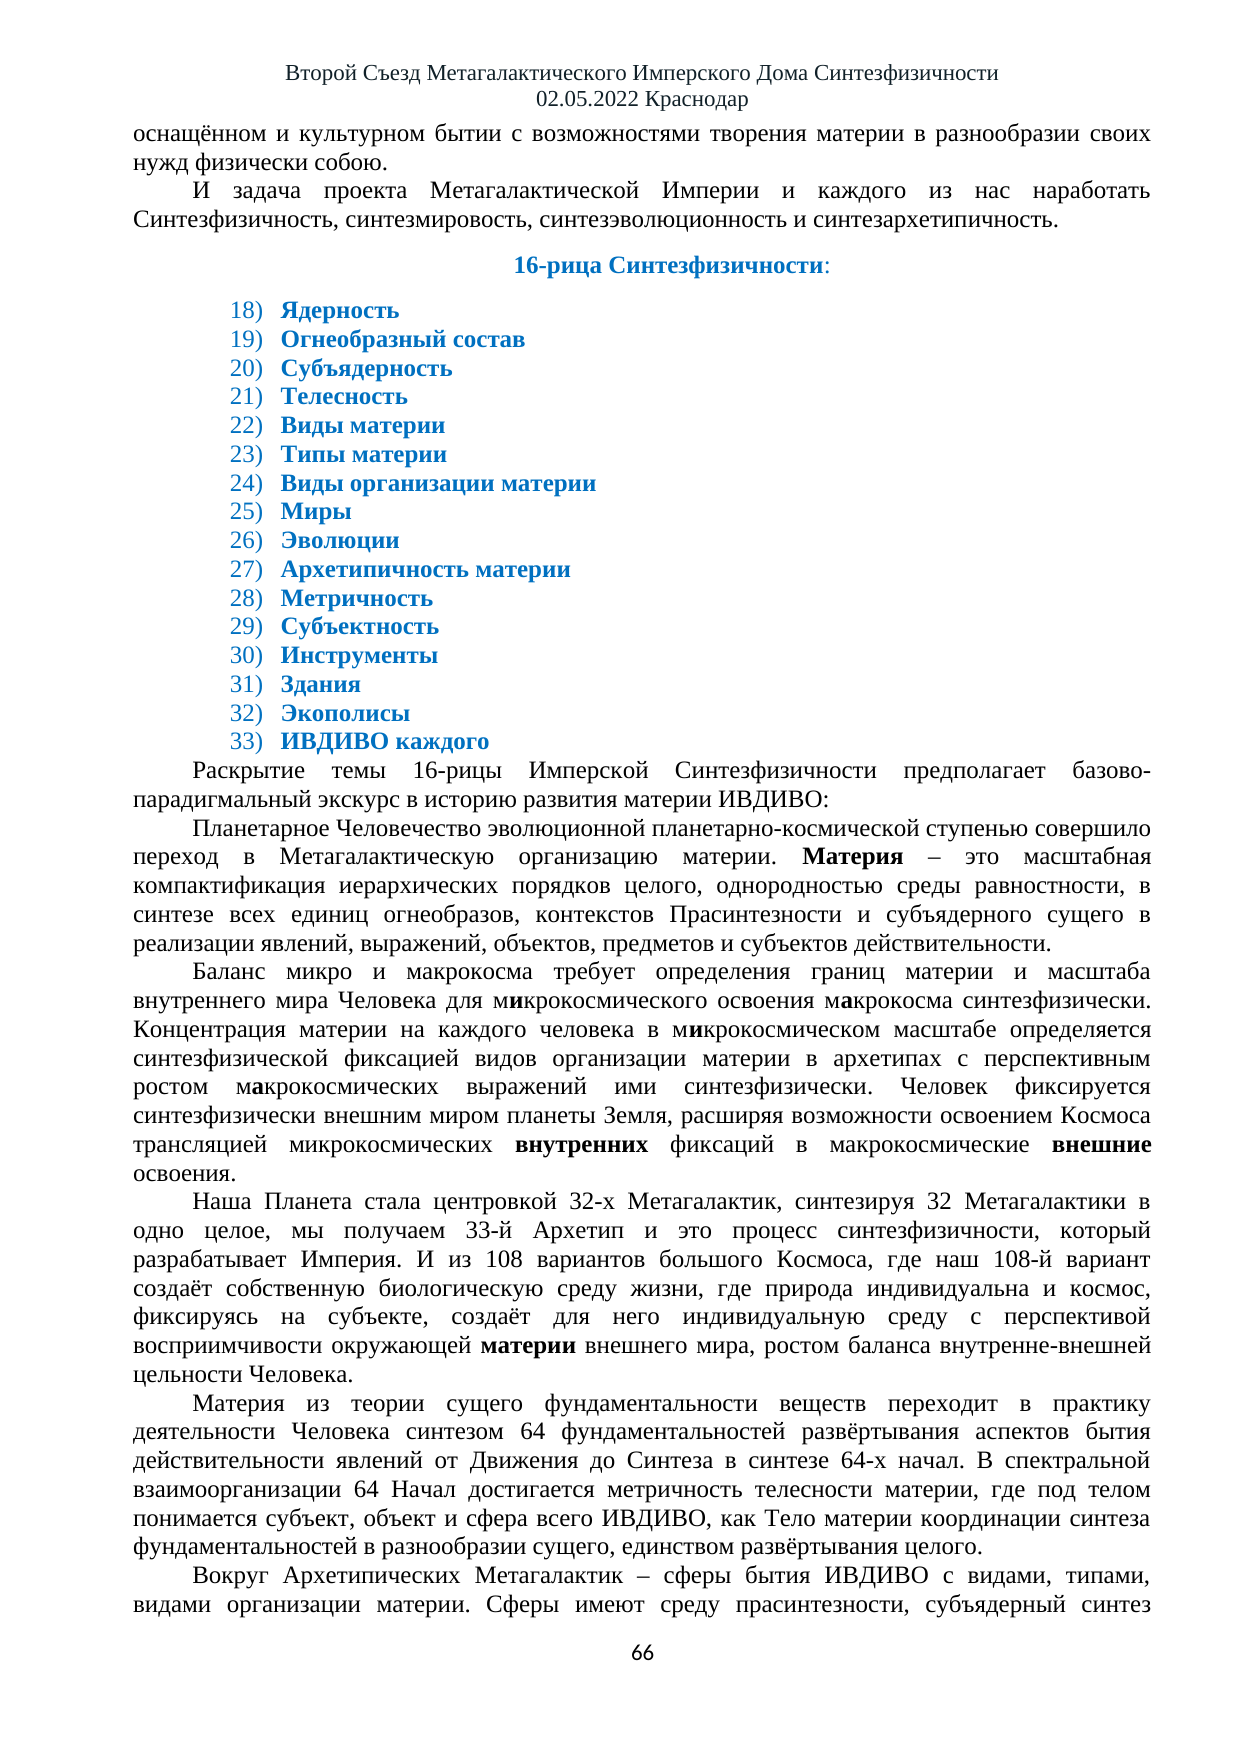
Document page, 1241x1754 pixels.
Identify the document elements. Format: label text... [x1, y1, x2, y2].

list Инструменты [170, 640, 1152, 669]
list Миры [170, 496, 1152, 525]
text Раскрытие темы 16-рицы Имперской Синтезфизичности предполагает базово-парадигмальный экскурс в историю развития материи ИВДИВО: [133, 755, 1152, 813]
list Виды материи [170, 410, 1152, 439]
list Метричность [170, 583, 1152, 611]
list Эволюции [170, 525, 1152, 554]
list Ядерность [170, 295, 1152, 324]
list Субъядерность [170, 353, 1152, 381]
list Виды организации материи [170, 468, 1152, 496]
list Экополисы [170, 698, 1152, 726]
text Баланс микро и макрокосма требует определения границ материи и масштаба внутреннего мира Человека для микрокосмического освоения макрокосма синтезфизически. Концентрация материи на каждого человека в микрокосмическом масштабе определяется синтезфизической фиксацией видов организации материи в архетипах с перспективным ростом макрокосмических выражений ими синтезфизически. Человек фиксируется синтезфизически внешним миром планеты Земля, расширяя возможности освоением Космоса трансляцией микрокосмических внутренних фиксаций в макрокосмические внешние освоения. [133, 956, 1152, 1186]
text Наша Планета стала центровкой 32-х Метагалактик, синтезируя 32 Метагалактики в одно целое, мы получаем 33-й Архетип и это процесс синтезфизичности, который разрабатывает Империя. И из 108 вариантов большого Космоса, где наш 108-й вариант создаёт собственную биологическую среду жизни, где природа индивидуальна и космос, фиксируясь на субъекте, создаёт для него индивидуальную среду с перспективой восприимчивости окружающей материи внешнего мира, ростом баланса внутренне-внешней цельности Человека. [133, 1186, 1152, 1388]
list Архетипичность материи [170, 554, 1152, 583]
text 16-рица Синтезфизичности: [133, 250, 1152, 278]
list ИВДИВО каждого [170, 726, 1152, 755]
list Телесность [170, 381, 1152, 410]
list Огнеобразный состав [170, 324, 1152, 353]
text И задача проекта Метагалактической Империи и каждого из нас наработать Синтезфизичность, синтезмировость, синтезэволюционность и синтезархетипичность. [133, 176, 1152, 233]
text Материя из теории сущего фундаментальности веществ переходит в практику деятельности Человека синтезом 64 фундаментальностей развёртывания аспектов бытия действительности явлений от Движения до Синтеза в синтезе 64-х начал. В спектральной взаимоорганизации 64 Начал достигается метричность телесности материи, где под телом понимается субъект, объект и сфера всего ИВДИВО, как Тело материи координации синтеза фундаментальностей в разнообразии сущего, единством развёртывания целого. [133, 1388, 1152, 1560]
list Типы материи [170, 439, 1152, 468]
text Планетарное Человечество эволюционной планетарно-космической ступенью совершило переход в Метагалактическую организацию материи. Материя – это масштабная компактификация иерархических порядков целого, однородностью среды равностности, в синтезе всех единиц огнеобразов, контекстов Прасинтезности и субъядерного сущего в реализации явлений, выражений, объектов, предметов и субъектов действительности. [133, 813, 1152, 956]
list Субъектность [170, 611, 1152, 640]
list Здания [170, 669, 1152, 698]
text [133, 1560, 1152, 1618]
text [133, 118, 1152, 176]
